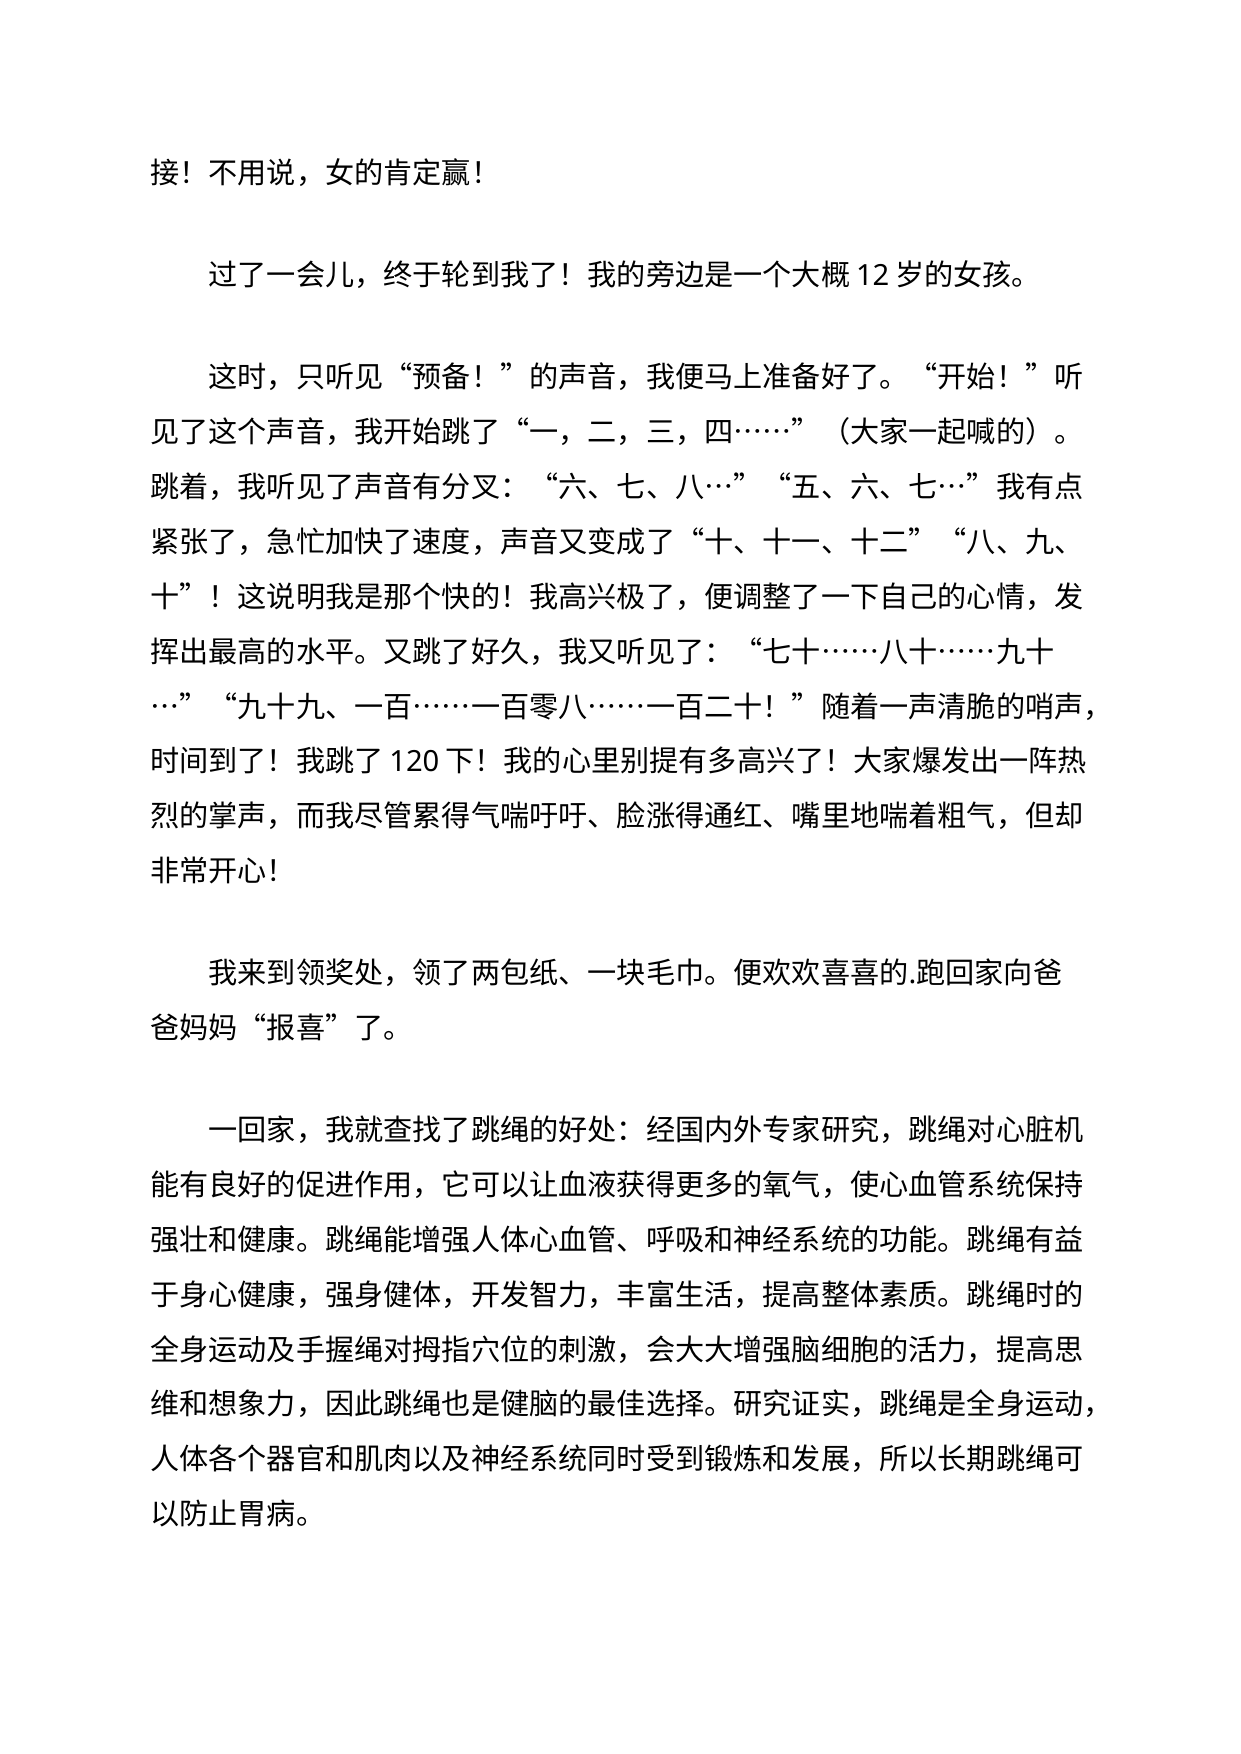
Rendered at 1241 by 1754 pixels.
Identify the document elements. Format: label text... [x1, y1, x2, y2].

text 一回家，我就查找了跳绳的好处：经国内外专家研究，跳绳对心脏机能有良好的促进作用，它可以让血液获得更多的氧气，使心血管系统保持强壮和健康。跳绳能增强人体心血管、呼吸和神经系统的功能。跳绳有益于身心健康，强身健体，开发智力，丰富生活，提高整体素质。跳绳时的全身运动及手握绳对拇指穴位的刺激，会大大增强脑细胞的活力，提高思维和想象力，因此跳绳也是健脑的最佳选择。研究证实，跳绳是全身运动，人体各个器官和肌肉以及神经系统同时受到锻炼和发展，所以长期跳绳可以防止胃病。 [150, 1106, 1090, 1533]
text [150, 150, 1090, 192]
text 过了一会儿，终于轮到我了！我的旁边是一个大概12岁的女孩。 [150, 252, 1090, 294]
text 我来到领奖处，领了两包纸、一块毛巾。便欢欢喜喜的.跑回家向爸爸妈妈“报喜”了。 [150, 950, 1090, 1047]
text 这时，只听见“预备！”的声音，我便马上准备好了。“开始！”听见了这个声音，我开始跳了“一，二，三，四……”（大家一起喊的）。跳着，我听见了声音有分叉：“六、七、八…”“五、六、七…”我有点紧张了，急忙加快了速度，声音又变成了“十、十一、十二”“八、九、十”！这说明我是那个快的！我高兴极了，便调整了一下自己的心情，发挥出最高的水平。又跳了好久，我又听见了：“七十……八十……九十…”“九十九、一百……一百零八……一百二十！”随着一声清脆的哨声，时间到了！我跳了120下！我的心里别提有多高兴了！大家爆发出一阵热烈的掌声，而我尽管累得气喘吁吁、脸涨得通红、嘴里地喘着粗气，但却非常开心！ [150, 354, 1090, 890]
